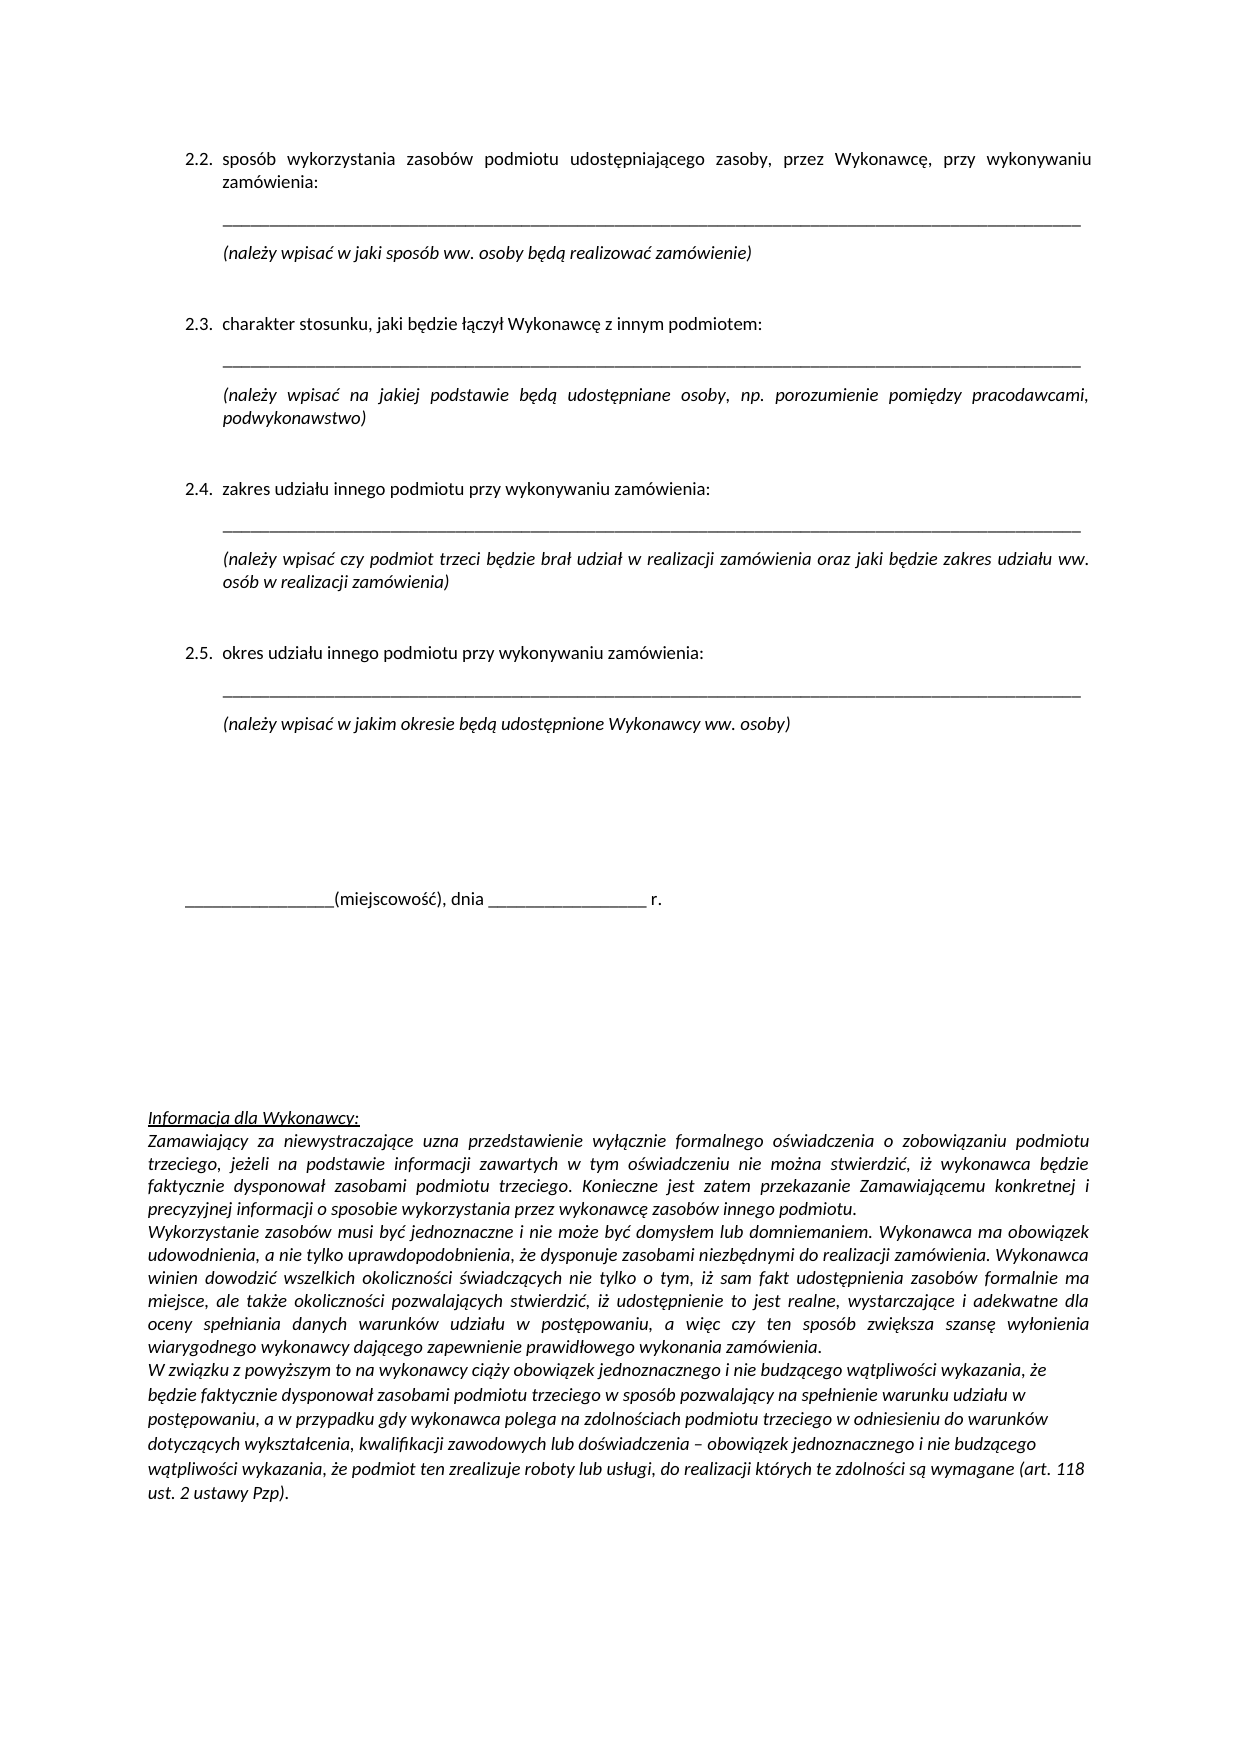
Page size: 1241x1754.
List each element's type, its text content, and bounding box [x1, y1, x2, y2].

text (należy wpisać na jakiej podstawie będą udostępniane osoby, np. porozumienie pomiędzy pracodawcami, podwykonawstwo) [223, 383, 1093, 429]
text Zamawiający za niewystraczające uzna przedstawienie wyłącznie formalnego oświadczenia o zobowiązaniu podmiotu trzeciego, jeżeli na podstawie informacji zawartych w tym oświadczeniu nie można stwierdzić, iż wykonawca będzie faktycznie dysponował zasobami podmiotu trzeciego. Konieczne jest zatem przekazanie Zamawiającemu konkretnej i precyzyjnej informacji o sposobie wykorzystania przez wykonawcę zasobów innego podmiotu. [148, 1129, 1093, 1221]
text ________________(miejscowość), dnia _________________ r. [148, 887, 1093, 910]
text ____________________________________________________________________________________________ [223, 348, 1093, 371]
text Informacja dla Wykonawcy: [148, 1106, 1093, 1129]
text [223, 206, 1093, 229]
text Wykorzystanie zasobów musi być jednoznaczne i nie może być domysłem lub domniemaniem. Wykonawca ma obowiązek udowodnienia, a nie tylko uprawdopodobnienia, że dysponuje zasobami niezbędnymi do realizacji zamówienia. Wykonawca winien dowodzić wszelkich okoliczności świadczących nie tylko o tym, iż sam fakt udostępnienia zasobów formalnie ma miejsce, ale także okoliczności pozwalających stwierdzić, iż udostępnienie to jest realne, wystarczające i adekwatne dla oceny spełniania danych warunków udziału w postępowaniu, a więc czy ten sposób zwiększa szansę wyłonienia wiarygodnego wykonawcy dającego zapewnienie prawidłowego wykonania zamówienia. [148, 1221, 1093, 1358]
text (należy wpisać czy podmiot trzeci będzie brał udział w realizacji zamówienia oraz jaki będzie zakres udziału ww. osób w realizacji zamówienia) [223, 548, 1093, 593]
text (należy wpisać w jakim okresie będą udostępnione Wykonawcy ww. osoby) [223, 712, 1093, 735]
list zakres udziału innego podmiotu przy wykonywaniu zamówienia: [185, 477, 1093, 500]
list sposób wykorzystania zasobów podmiotu udostępniającego zasoby, przez Wykonawcę, przy wykonywaniu zamówienia: [185, 148, 1093, 193]
list charakter stosunku, jaki będzie łączył Wykonawcę z innym podmiotem: [185, 312, 1093, 335]
text ____________________________________________________________________________________________ [223, 512, 1093, 535]
list okres udziału innego podmiotu przy wykonywaniu zamówienia: [185, 641, 1093, 664]
text W związku z powyższym to na wykonawcy ciąży obowiązek jednoznacznego i nie budzącego wątpliwości wykazania, że będzie faktycznie dysponował zasobami podmiotu trzeciego w sposób pozwalający na spełnienie warunku udziału w postępowaniu, a w przypadku gdy wykonawca polega na zdolnościach podmiotu trzeciego w odniesieniu do warunków dotyczących wykształcenia, kwalifikacji zawodowych lub doświadczenia – obowiązek jednoznacznego i nie budzącego wątpliwości wykazania, że podmiot ten zrealizuje roboty lub usługi, do realizacji których te zdolności są wymagane (art. 118 ust. 2 ustawy Pzp). [148, 1358, 1093, 1504]
text ____________________________________________________________________________________________ [223, 677, 1093, 700]
text (należy wpisać w jaki sposób ww. osoby będą realizować zamówienie) [223, 241, 1093, 264]
